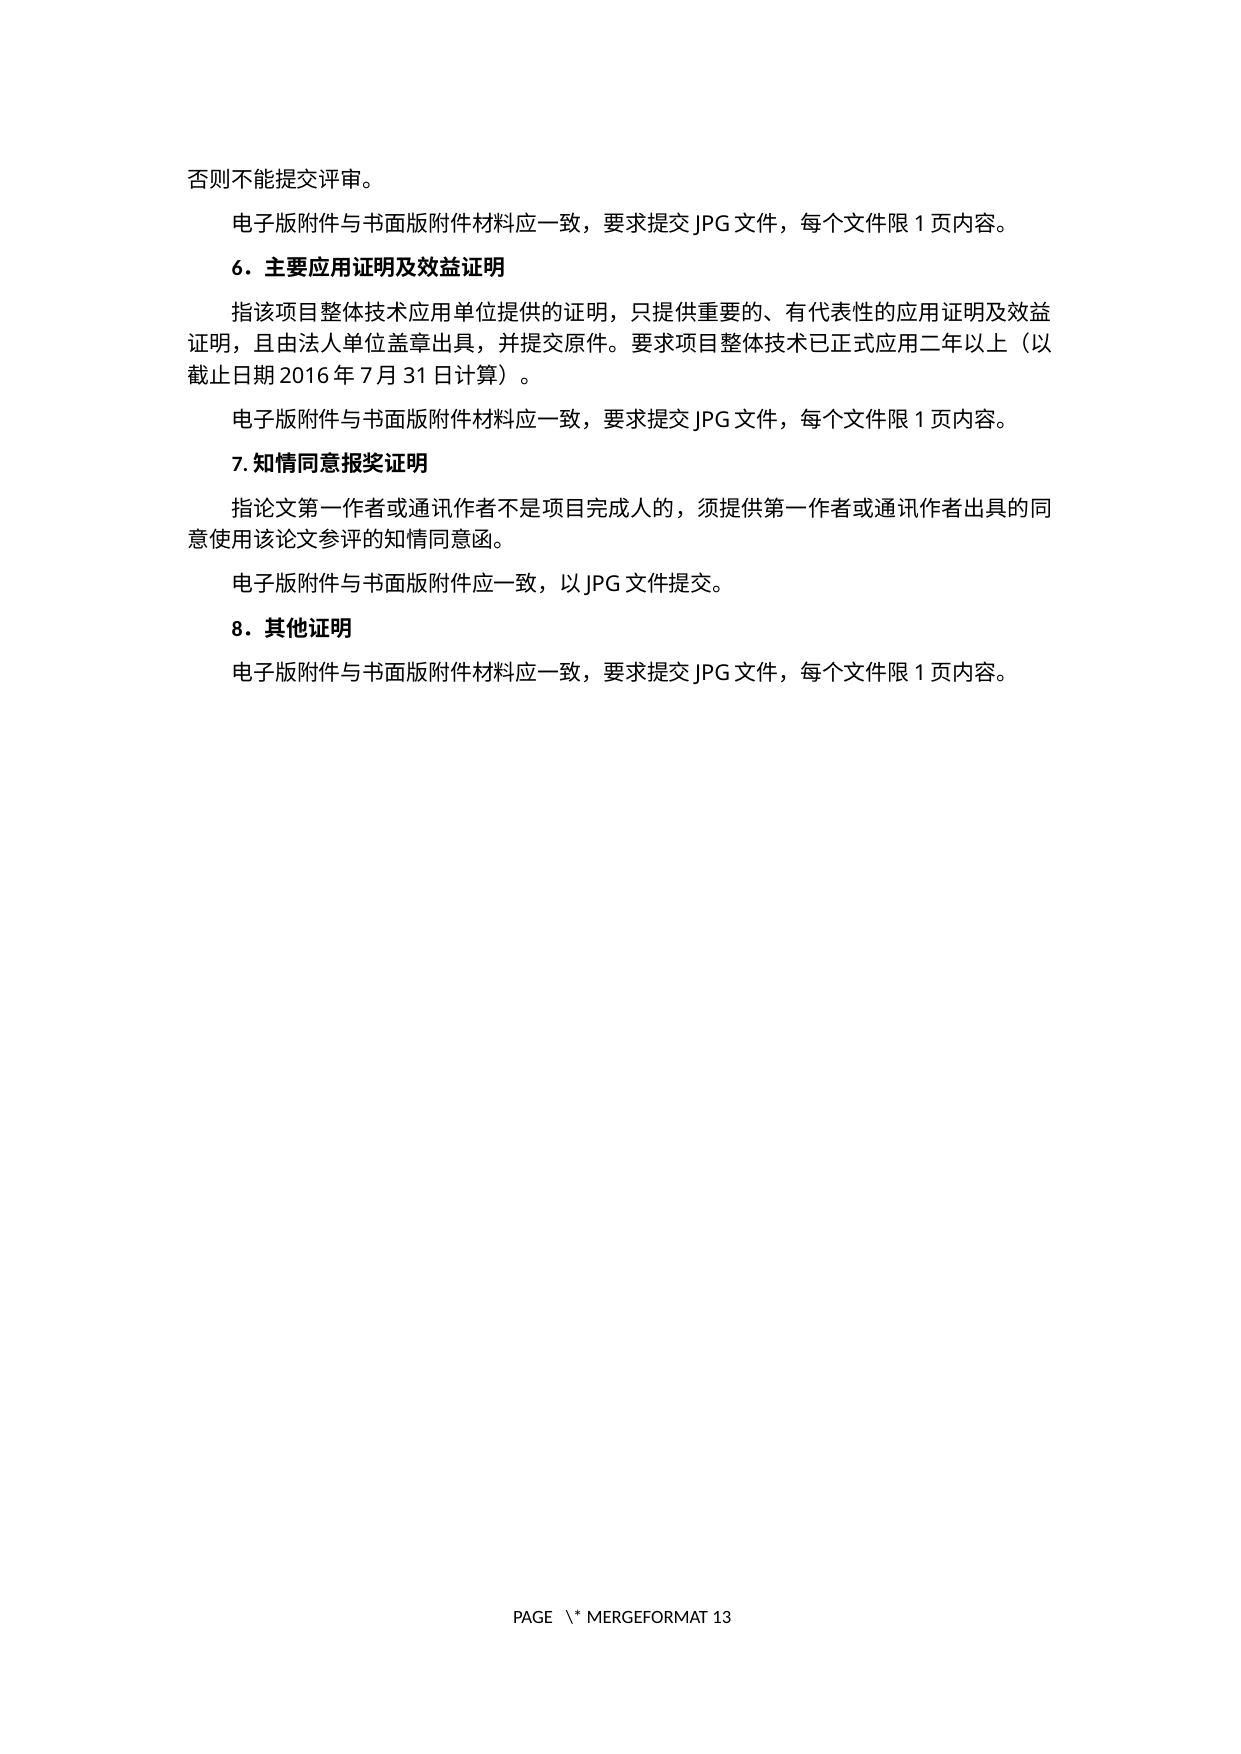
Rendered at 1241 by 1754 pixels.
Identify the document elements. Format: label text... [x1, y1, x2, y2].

text 7. 知情同意报奖证明 [187, 446, 1053, 478]
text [187, 162, 1053, 194]
text 指该项目整体技术应用单位提供的证明，只提供重要的、有代表性的应用证明及效益证明，且由法人单位盖章出具，并提交原件。要求项目整体技术已正式应用二年以上（以截止日期2016年7月31日计算）。 [187, 294, 1053, 390]
text 8．其他证明 [187, 611, 1053, 642]
text 指论文第一作者或通讯作者不是项目完成人的，须提供第一作者或通讯作者出具的同意使用该论文参评的知情同意函。 [187, 491, 1053, 554]
text 6．主要应用证明及效益证明 [187, 250, 1053, 282]
text 电子版附件与书面版附件材料应一致，要求提交JPG文件，每个文件限1页内容。 [187, 402, 1053, 434]
text 电子版附件与书面版附件材料应一致，要求提交JPG文件，每个文件限1页内容。 [187, 206, 1053, 238]
text 电子版附件与书面版附件应一致，以JPG文件提交。 [187, 566, 1053, 598]
text 电子版附件与书面版附件材料应一致，要求提交JPG文件，每个文件限1页内容。 [187, 655, 1053, 687]
